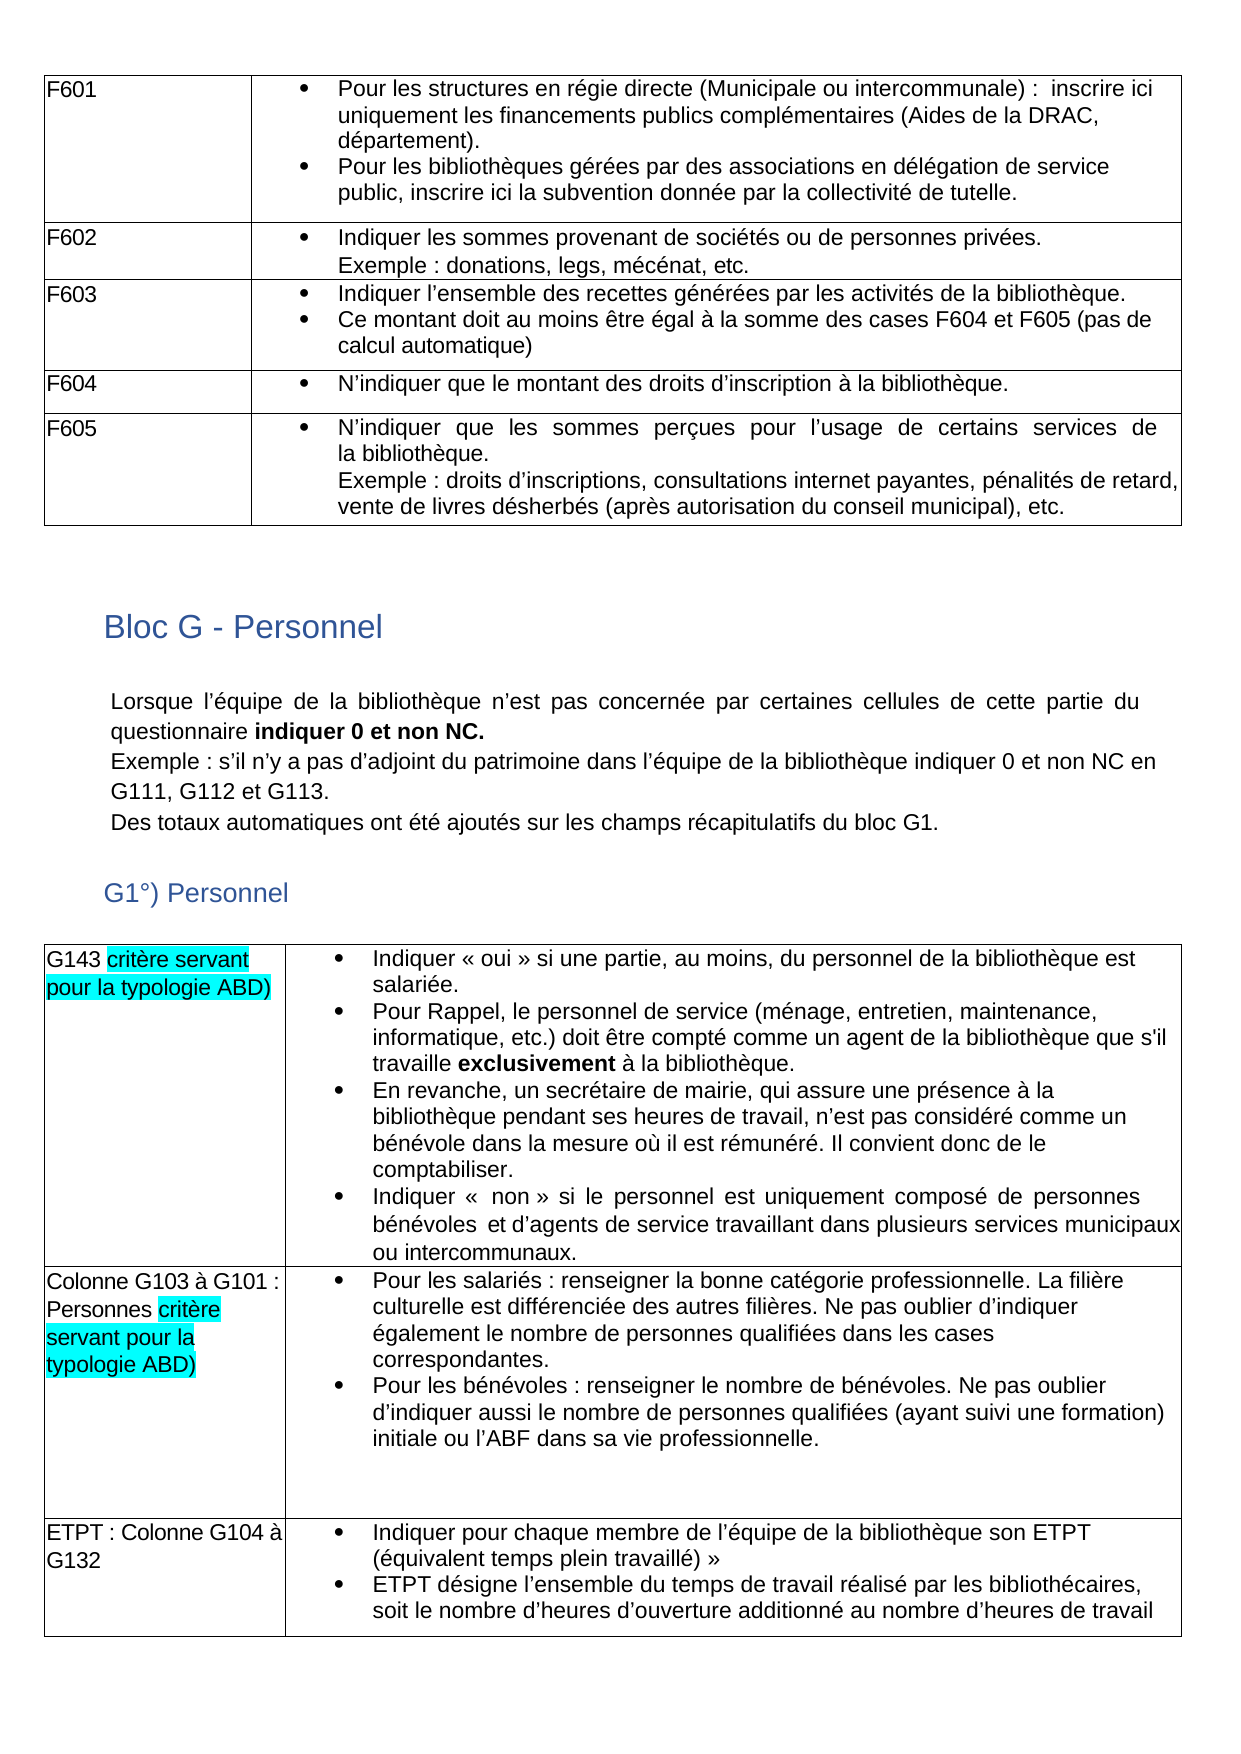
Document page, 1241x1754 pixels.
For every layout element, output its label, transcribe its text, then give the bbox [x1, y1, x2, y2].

text Lorsque l’équipe de la bibliothèque n’est pas concernée par certaines cellules de cette partie du questionnaire indiquer 0 et non NC. [110, 688, 1166, 744]
text Exemple : s’il n’y a pas d’adjoint du patrimoine dans l’équipe de la bibliothèque indiquer 0 et non NC en G111, G112 et G113. [110, 748, 1166, 805]
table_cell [286, 1519, 1181, 1636]
table_cell Pour les salariés : renseigner la bonne catégorie professionnelle. La filière culturelle est différenciée des autres filières. Ne pas oublier d’indiquer également le nombre de personnes qualifiées dans les cases correspondantes. Pour les bénévoles : renseigner le nombre de bénévoles. Ne pas oublier d’indiquer aussi le nombre de personnes qualifiées (ayant suivi une formation) initiale ou l’ABF dans sa vie professionnelle. [286, 1267, 1181, 1517]
table_cell N’indiquer que le montant des droits d’inscription à la bibliothèque. [252, 371, 1181, 413]
table_header G143 critère servant pour la typologie ABD) [45, 945, 285, 1266]
table_cell Indiquer l’ensemble des recettes générées par les activités de la bibliothèque. Ce montant doit au moins être égal à la somme des cases F604 et F605 (pas de calcul automatique) [252, 280, 1181, 369]
table_cell F603 [45, 280, 251, 369]
table_cell F602 [45, 223, 251, 279]
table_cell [45, 1519, 285, 1636]
text Des totaux automatiques ont été ajoutés sur les champs récapitulatifs du bloc G1. [110, 808, 1166, 835]
table_header Pour les structures en régie directe (Municipale ou intercommunale) : inscrire ici uniquement les financements publics complémentaires (Aides de la DRAC, département). Pour les bibliothèques gérées par des associations en délégation de service public, inscrire ici la subvention donnée par la collectivité de tutelle. [252, 76, 1181, 222]
table_cell Colonne G103 à G101 : Personnes critère servant pour la typologie ABD) [45, 1267, 285, 1517]
subtitle G1°) Personnel [103, 877, 1166, 908]
table_cell F605 [45, 414, 251, 525]
subtitle Bloc G - Personnel [103, 607, 1166, 646]
table_cell N’indiquer que les sommes perçues pour l’usage de certains services de la bibliothèque. Exemple : droits d’inscriptions, consultations internet payantes, pénalités de retard, vente de livres désherbés (après autorisation du conseil municipal), etc. [252, 414, 1181, 525]
table_cell F604 [45, 371, 251, 413]
table_header F601 [45, 76, 251, 222]
table_cell Indiquer les sommes provenant de sociétés ou de personnes privées. Exemple : donations, legs, mécénat, etc. [252, 223, 1181, 279]
table_header Indiquer « oui » si une partie, au moins, du personnel de la bibliothèque est salariée. Pour Rappel, le personnel de service (ménage, entretien, maintenance, informatique, etc.) doit être compté comme un agent de la bibliothèque que s'il travaille exclusivement à la bibliothèque. En revanche, un secrétaire de mairie, qui assure une présence à la bibliothèque pendant ses heures de travail, n’est pas considéré comme un bénévole dans la mesure où il est rémunéré. Il convient donc de le comptabiliser. Indiquer « non » si le personnel est uniquement composé de personnes bénévoles et d’agents de service travaillant dans plusieurs services municipaux ou intercommunaux. [286, 945, 1181, 1266]
